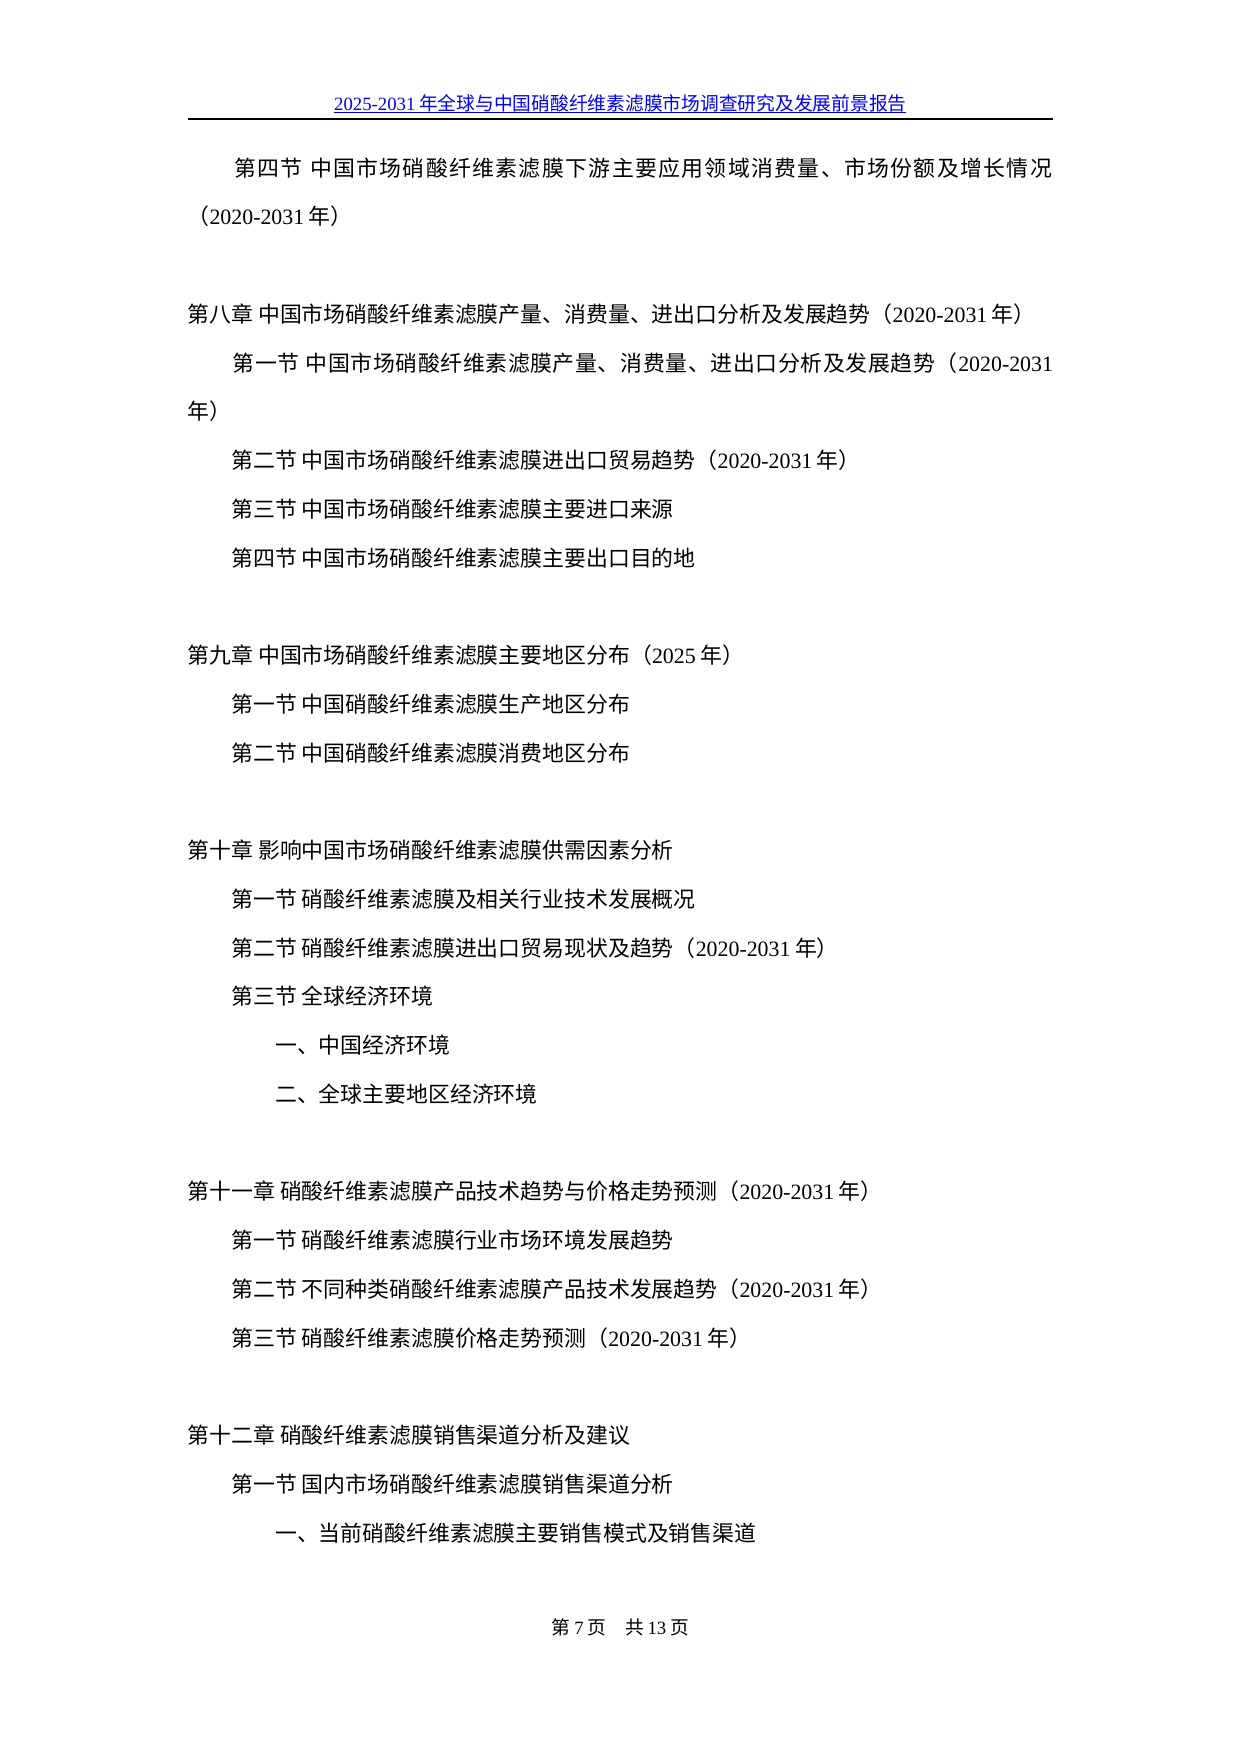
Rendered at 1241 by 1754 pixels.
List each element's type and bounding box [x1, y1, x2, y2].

text [187, 150, 1053, 1548]
